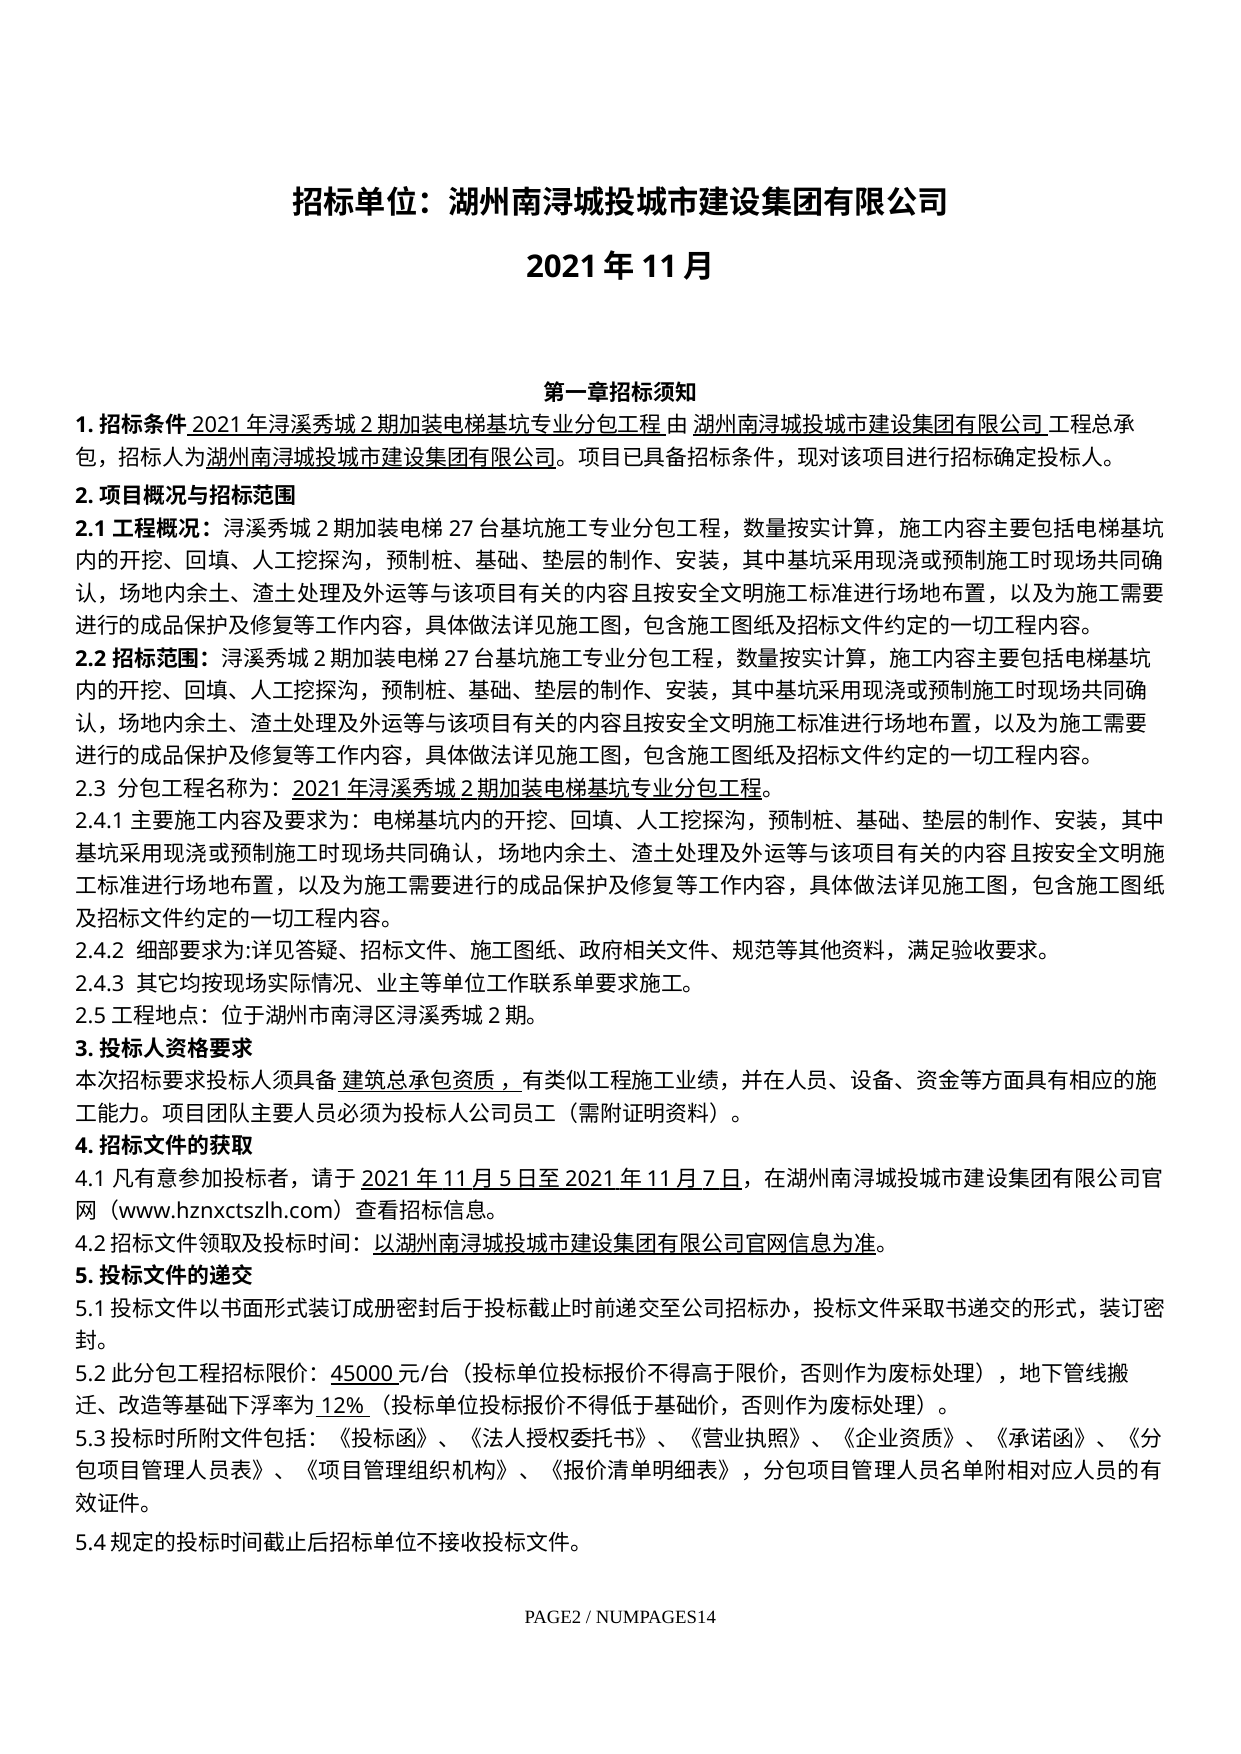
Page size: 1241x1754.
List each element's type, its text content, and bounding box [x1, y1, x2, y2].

text 2. 项目概况与招标范围 [75, 478, 1165, 511]
text 4.2招标文件领取及投标时间：以湖州南浔城投城市建设集团有限公司官网信息为准。 [75, 1226, 1165, 1258]
text 1. 招标条件 2021年浔溪秀城2期加装电梯基坑专业分包工程 由 湖州南浔城投城市建设集团有限公司 工程总承包，招标人为湖州南浔城投城市建设集团有限公司。项目已具备招标条件，现对该项目进行招标确定投标人。 [75, 407, 1162, 472]
subtitle 2.2 招标范围：浔溪秀城2期加装电梯27台基坑施工专业分包工程，数量按实计算，施工内容主要包括电梯基坑内的开挖、回填、人工挖探沟，预制桩、基础、垫层的制作、安装，其中基坑采用现浇或预制施工时现场共同确认，场地内余土、渣土处理及外运等与该项目有关的内容且按安全文明施工标准进行场地布置，以及为施工需要进行的成品保护及修复等工作内容，具体做法详见施工图，包含施工图纸及招标文件约定的一切工程内容。 [75, 641, 1165, 771]
text 2.4.3 其它均按现场实际情况、业主等单位工作联系单要求施工。 [75, 966, 1165, 998]
text 4. 招标文件的获取 [75, 1128, 1165, 1161]
text 3. 投标人资格要求 [75, 1031, 1165, 1063]
text 2.5 工程地点：位于湖州市南浔区浔溪秀城2期。 [75, 998, 1165, 1031]
text 5.2 此分包工程招标限价：45000 元/台（投标单位投标报价不得高于限价，否则作为废标处理），地下管线搬迁、改造等基础下浮率为 12% （投标单位投标报价不得低于基础价，否则作为废标处理）。 [75, 1356, 1165, 1421]
text 4.1 凡有意参加投标者，请于2021年11月5日至2021年11月7日，在湖州南浔城投城市建设集团有限公司官网（www.hznxctszlh.com）查看招标信息。 [75, 1161, 1165, 1226]
text 5.3投标时所附文件包括：《投标函》、《法人授权委托书》、《营业执照》、《企业资质》、《承诺函》、《分包项目管理人员表》、《项目管理组织机构》、《报价清单明细表》，分包项目管理人员名单附相对应人员的有效证件。 [75, 1421, 1162, 1518]
text 5. 投标文件的递交 [75, 1258, 1165, 1291]
text 2021年11月 [75, 232, 1165, 297]
text 2.3 分包工程名称为：2021年浔溪秀城2期加装电梯基坑专业分包工程。 [75, 771, 1165, 803]
text 2.4.2 细部要求为:详见答疑、招标文件、施工图纸、政府相关文件、规范等其他资料，满足验收要求。 [75, 933, 1165, 966]
text 5.4规定的投标时间截止后招标单位不接收投标文件。 [75, 1524, 1165, 1557]
list 2.1 工程概况：浔溪秀城2期加装电梯27台基坑施工专业分包工程，数量按实计算，施工内容主要包括电梯基坑内的开挖、回填、人工挖探沟，预制桩、基础、垫层的制作、安装，其中基坑采用现浇或预制施工时现场共同确认，场地内余土、渣土处理及外运等与该项目有关的内容且按安全文明施工标准进行场地布置，以及为施工需要进行的成品保护及修复等工作内容，具体做法详见施工图，包含施工图纸及招标文件约定的一切工程内容。 [75, 511, 1165, 641]
text 第一章招标须知 [75, 374, 1165, 407]
text 本次招标要求投标人须具备 建筑总承包资质 ，有类似工程施工业绩，并在人员、设备、资金等方面具有相应的施工能力。项目团队主要人员必须为投标人公司员工（需附证明资料）。 [75, 1063, 1165, 1128]
text 5.1投标文件以书面形式装订成册密封后于投标截止时前递交至公司招标办，投标文件采取书递交的形式，装订密封。 [75, 1291, 1165, 1356]
text 招标单位：湖州南浔城投城市建设集团有限公司 [75, 167, 1165, 232]
list 2.4.1 主要施工内容及要求为：电梯基坑内的开挖、回填、人工挖探沟，预制桩、基础、垫层的制作、安装，其中基坑采用现浇或预制施工时现场共同确认，场地内余土、渣土处理及外运等与该项目有关的内容且按安全文明施工标准进行场地布置，以及为施工需要进行的成品保护及修复等工作内容，具体做法详见施工图，包含施工图纸及招标文件约定的一切工程内容。 [75, 803, 1165, 933]
